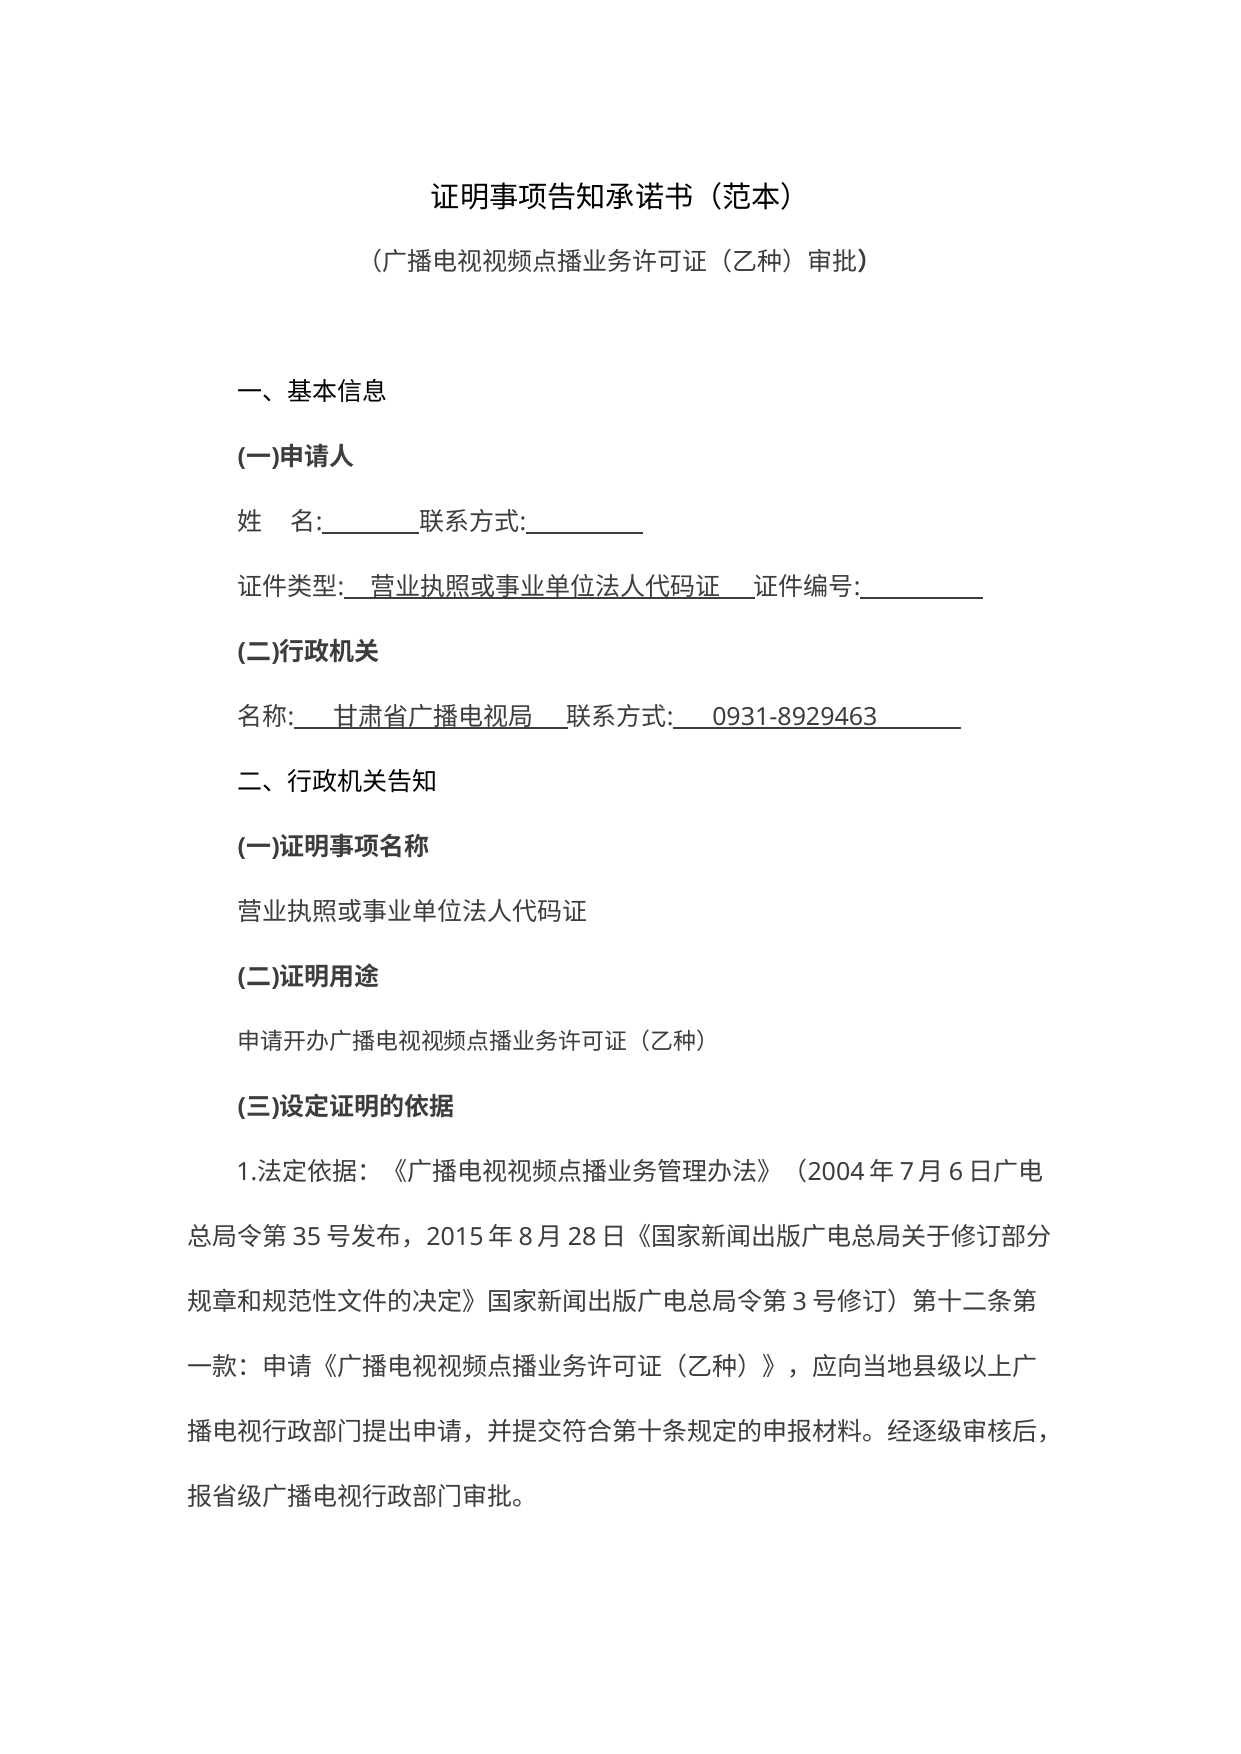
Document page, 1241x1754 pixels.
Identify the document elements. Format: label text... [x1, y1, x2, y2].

text （广播电视视频点播业务许可证（乙种）审批） [187, 227, 1053, 292]
text (一)证明事项名称 [187, 812, 1053, 877]
text (二)行政机关 [187, 617, 1053, 682]
text 证明事项告知承诺书（范本） [187, 162, 1053, 227]
text 名称: 甘肃省广播电视局 联系方式: 0931-8929463 [187, 682, 1053, 747]
text (一)申请人 [187, 422, 1053, 487]
text 姓 名: 联系方式: [187, 487, 1053, 552]
text 申请开办广播电视视频点播业务许可证（乙种） [187, 1007, 1053, 1072]
text 1.法定依据：《广播电视视频点播业务管理办法》（2004年7月6日广电总局令第35号发布，2015年8月28日《国家新闻出版广电总局关于修订部分规章和规范性文件的决定》国家新闻出版广电总局令第3号修订）第十二条第一款：申请《广播电视视频点播业务许可证（乙种）》，应向当地县级以上广播电视行政部门提出申请，并提交符合第十条规定的申报材料。经逐级审核后，报省级广播电视行政部门审批。 [187, 1137, 1053, 1527]
text (二)证明用途 [187, 942, 1053, 1007]
text 一、基本信息 [187, 357, 1053, 422]
text (三)设定证明的依据 [187, 1072, 1053, 1137]
text 营业执照或事业单位法人代码证 [187, 877, 1053, 942]
text 二、行政机关告知 [187, 747, 1053, 812]
text 证件类型: 营业执照或事业单位法人代码证 证件编号: [187, 552, 1053, 617]
